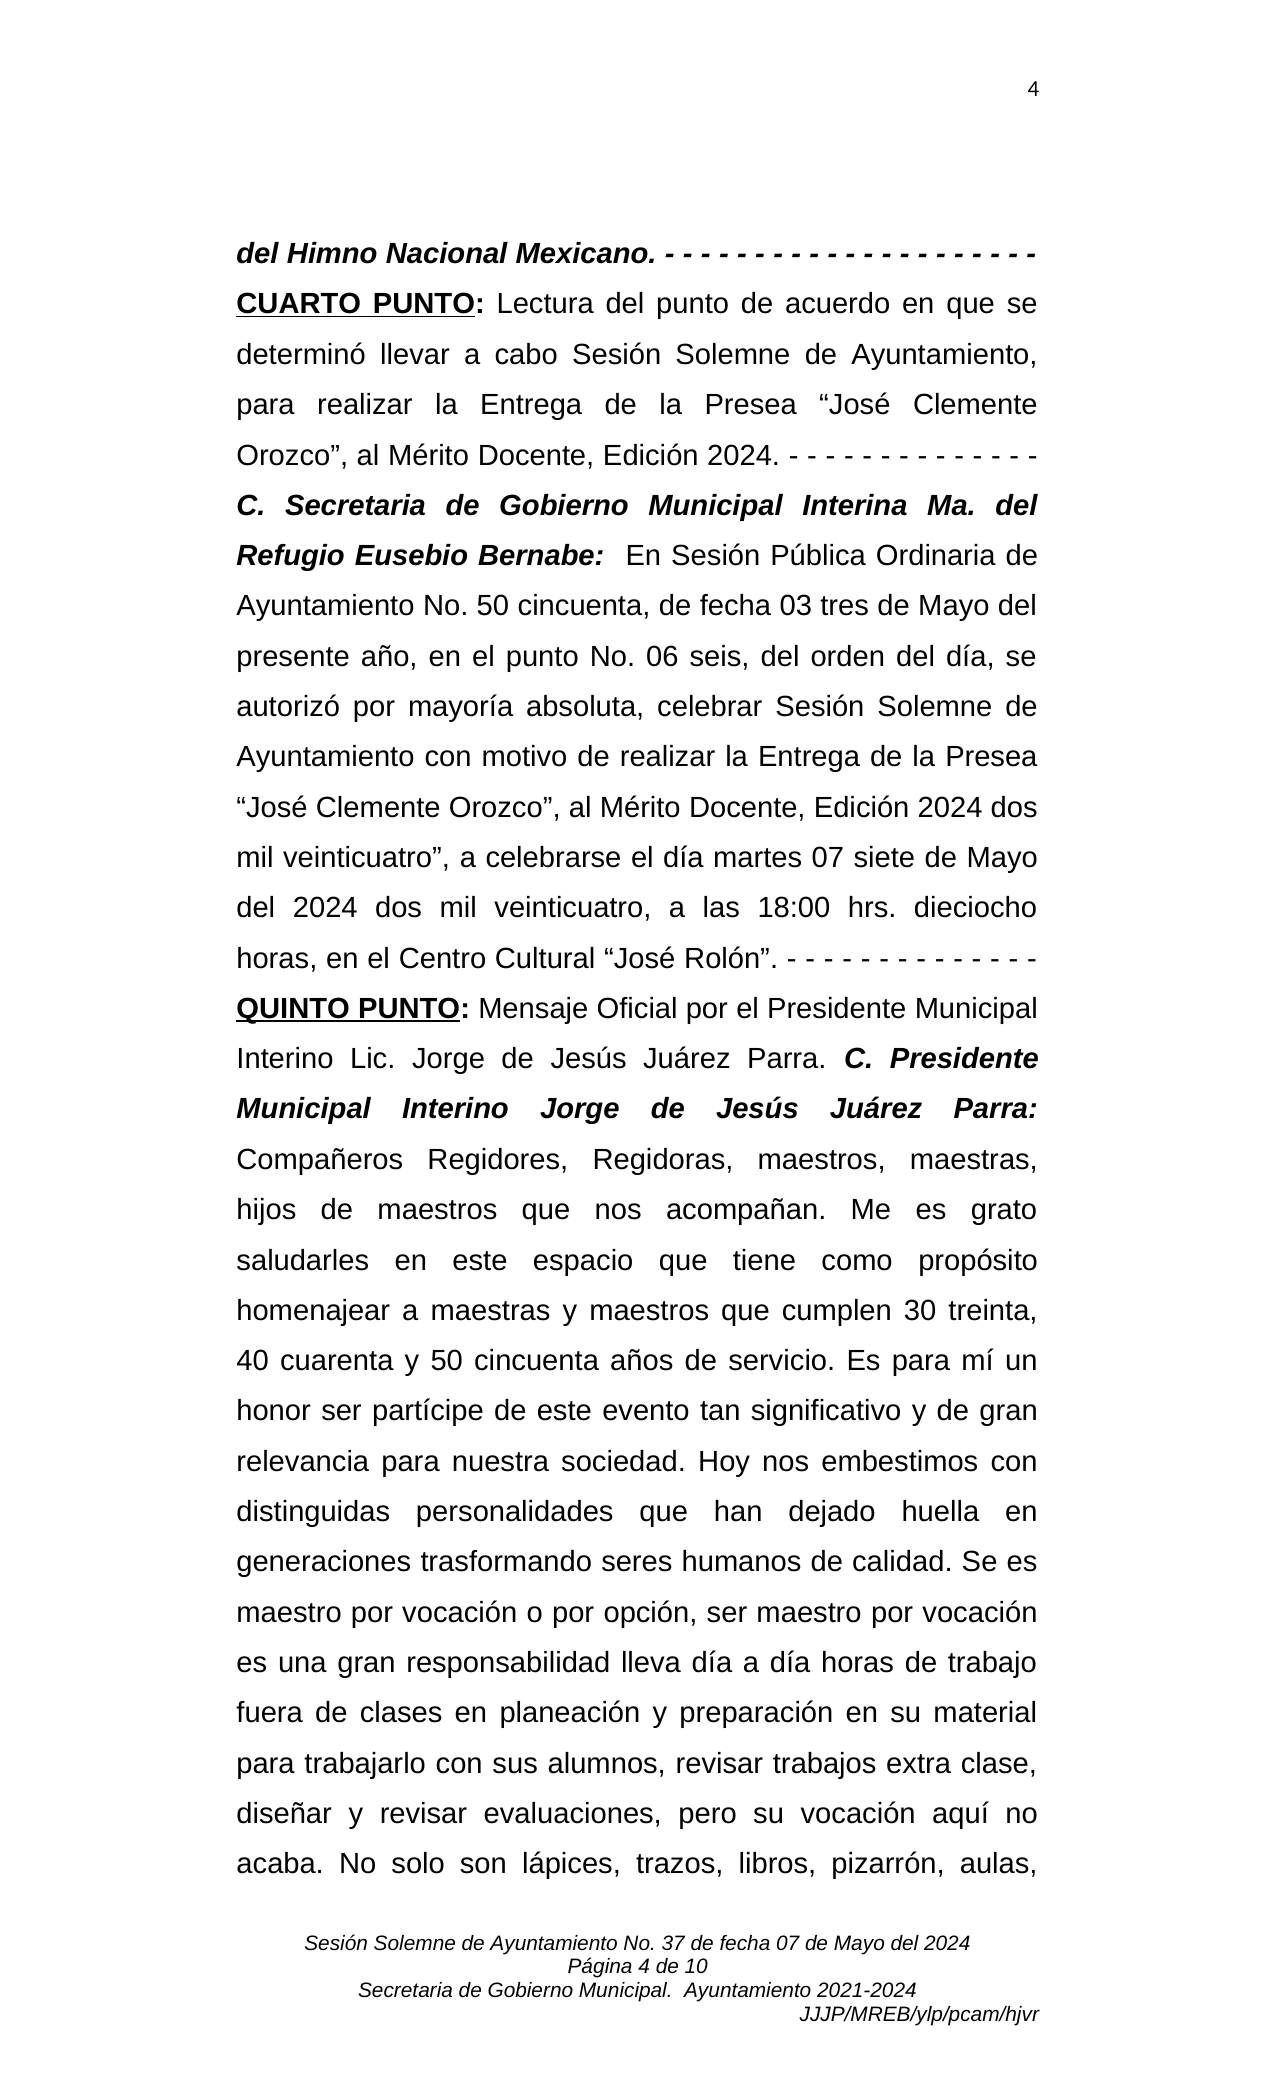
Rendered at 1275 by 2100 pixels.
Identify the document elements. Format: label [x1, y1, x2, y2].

text [236, 236, 1039, 1880]
